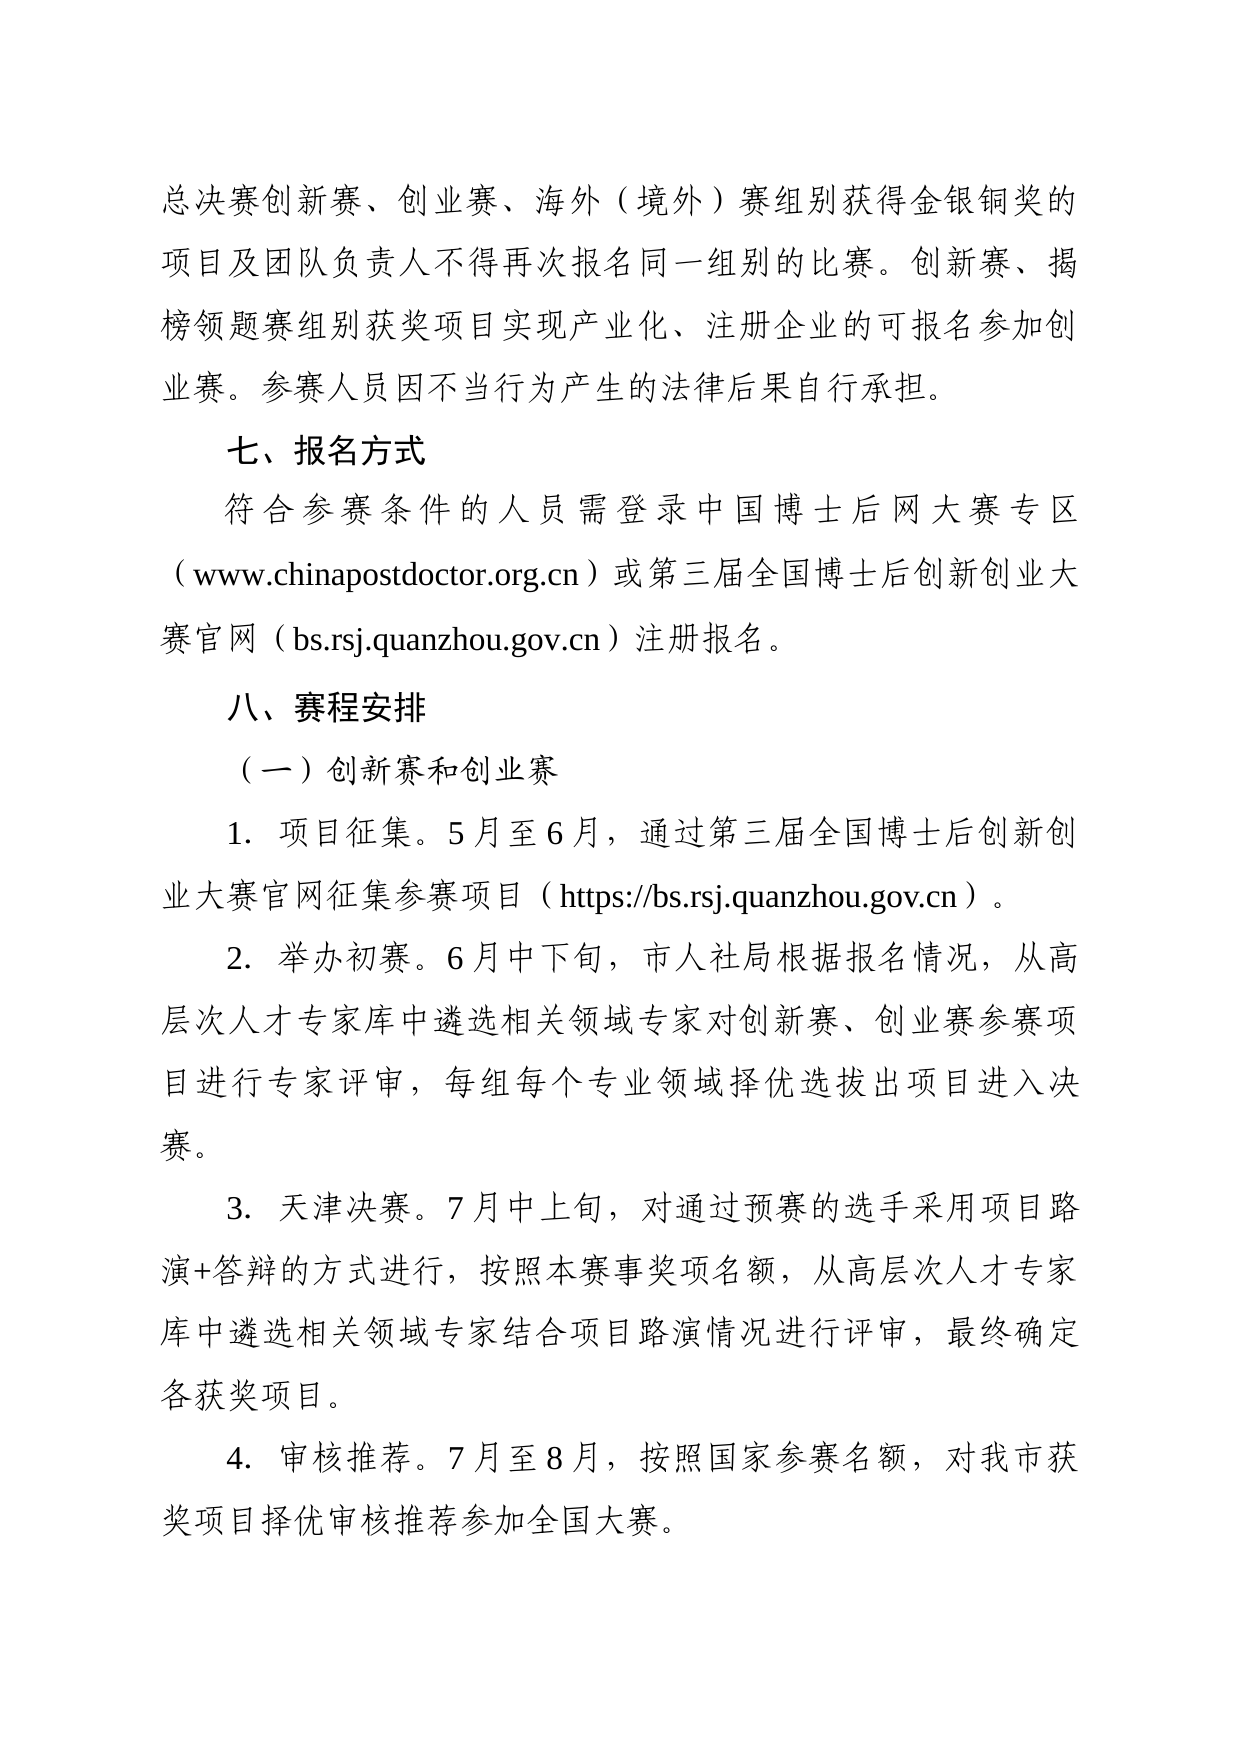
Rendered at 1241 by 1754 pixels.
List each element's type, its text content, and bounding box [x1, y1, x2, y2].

text 4．审核推荐。7月至8月，按照国家参赛名额，对我市获奖项目择优审核推荐参加全国大赛。 [159, 1419, 1081, 1544]
text （一）创新赛和创业赛 [159, 732, 1081, 794]
text 八、赛程安排 [159, 669, 1081, 732]
list 1．项目征集。5月至6月，通过第三届全国博士后创新创业大赛官网征集参赛项目（https://bs.rsj.quanzhou.gov.cn）。 [159, 794, 1081, 919]
text 符合参赛条件的人员需登录中国博士后网大赛专区（www.chinapostdoctor.org.cn）或第三届全国博士后创新创业大赛官网（bs.rsj.quanzhou.gov.cn）注册报名。 [159, 474, 1081, 669]
text 七、报名方式 [159, 412, 1081, 474]
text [159, 162, 1081, 412]
list 3．天津决赛。7月中上旬，对通过预赛的选手采用项目路演+答辩的方式进行，按照本赛事奖项名额，从高层次人才专家库中遴选相关领域专家结合项目路演情况进行评审，最终确定各获奖项目。 [159, 1169, 1081, 1419]
list 2．举办初赛。6月中下旬，市人社局根据报名情况，从高层次人才专家库中遴选相关领域专家对创新赛、创业赛参赛项目进行专家评审，每组每个专业领域择优选拔出项目进入决赛。 [159, 919, 1081, 1169]
